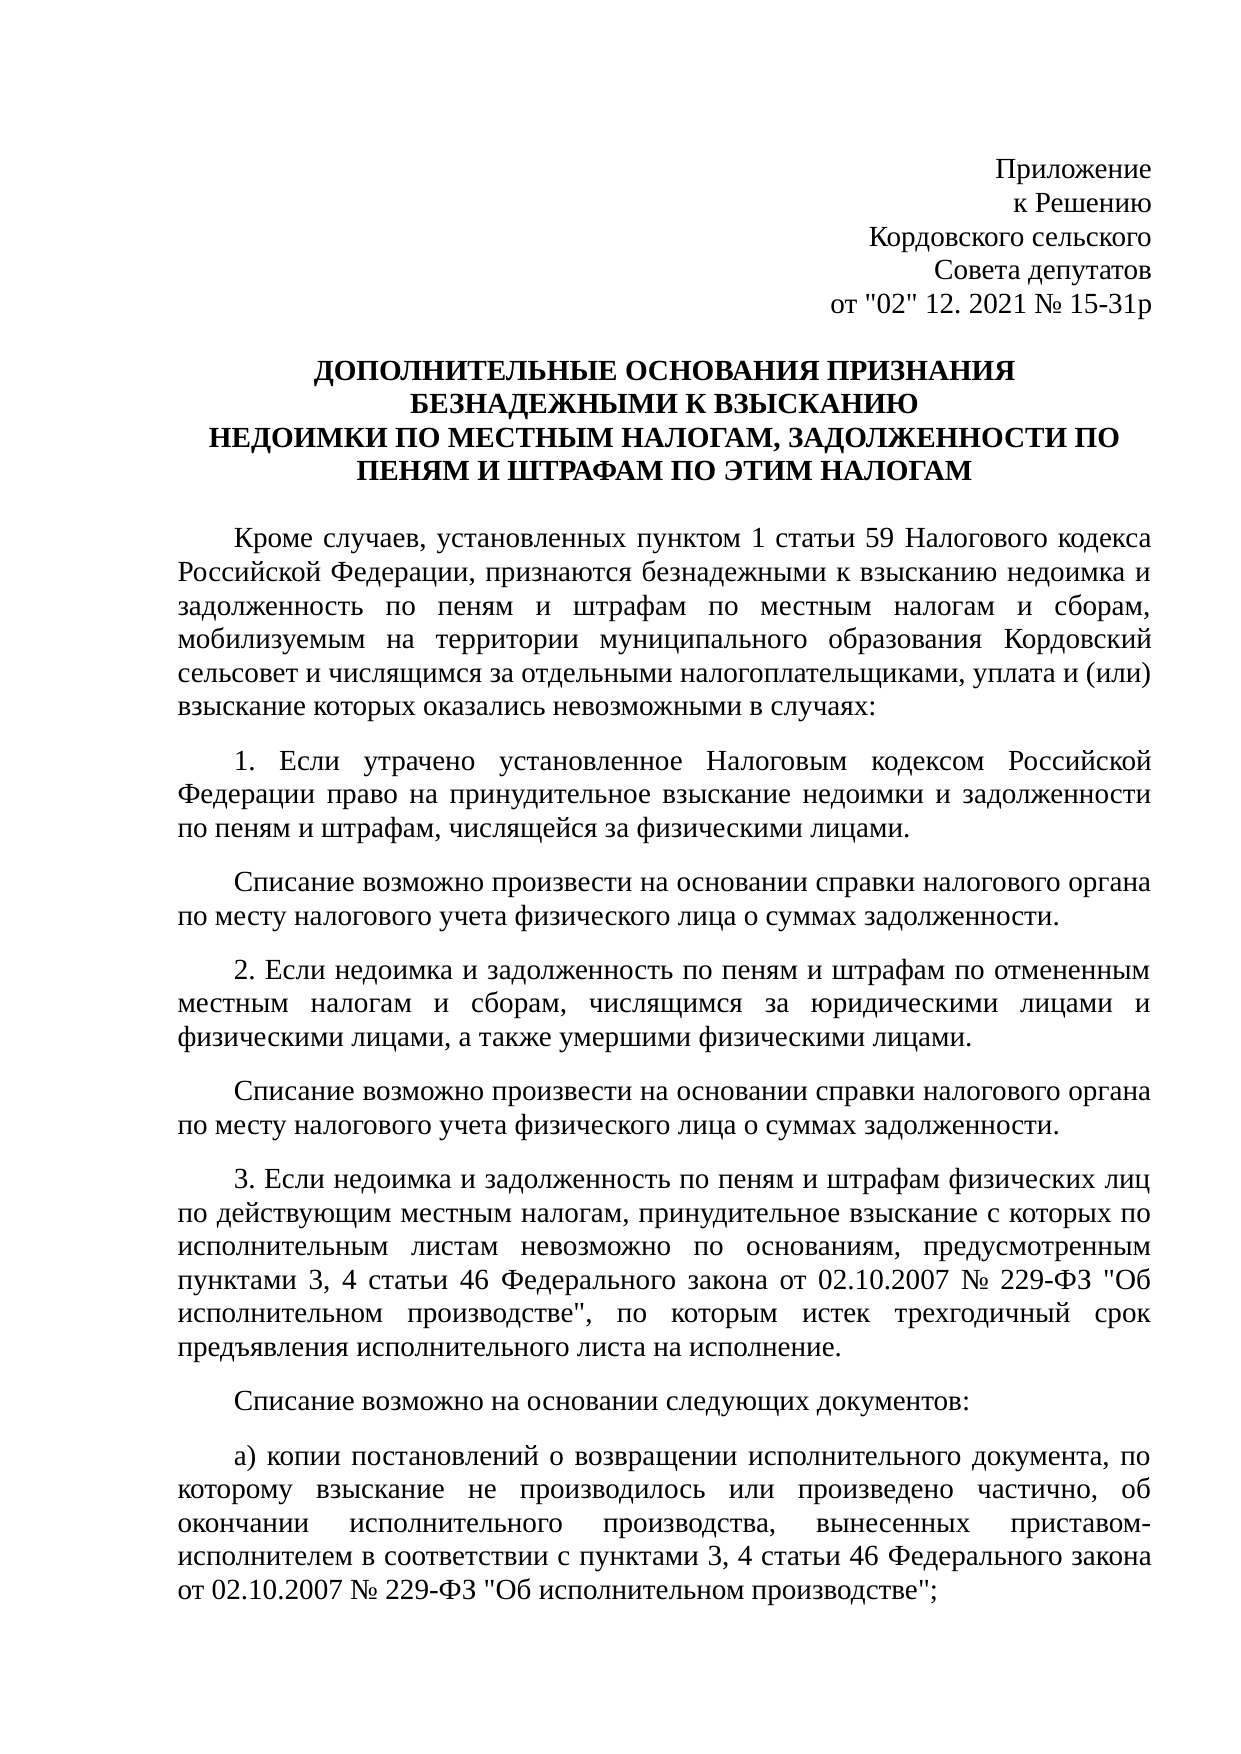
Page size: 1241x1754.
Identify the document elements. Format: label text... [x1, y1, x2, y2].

text Списание возможно произвести на основании справки налогового органа по месту налогового учета физического лица о суммах задолженности. [177, 864, 1152, 931]
text 1. Если утрачено установленное Налоговым кодексом Российской Федерации право на принудительное взыскание недоимки и задолженности по пеням и штрафам, числящейся за физическими лицами. [177, 743, 1152, 843]
text Кроме случаев, установленных пунктом 1 статьи 59 Налогового кодекса Российской Федерации, признаются безнадежными к взысканию недоимка и задолженность по пеням и штрафам по местным налогам и сборам, мобилизуемым на территории муниципального образования Кордовский сельсовет и числящимся за отдельными налогоплательщиками, уплата и (или) взыскание которых оказались невозможными в случаях: [177, 521, 1152, 722]
text Кордовского сельского [177, 219, 1152, 252]
text к Решению [177, 185, 1152, 219]
text ДОПОЛНИТЕЛЬНЫЕ ОСНОВАНИЯ ПРИЗНАНИЯ БЕЗНАДЕЖНЫМИ К ВЗЫСКАНИЮ [177, 353, 1152, 420]
text НЕДОИМКИ ПО МЕСТНЫМ НАЛОГАМ, ЗАДОЛЖЕННОСТИ ПО ПЕНЯМ И ШТРАФАМ ПО ЭТИМ НАЛОГАМ [177, 420, 1152, 487]
text 2. Если недоимка и задолженность по пеням и штрафам по отмененным местным налогам и сборам, числящимся за юридическими лицами и физическими лицами, а также умершими физическими лицами. [177, 952, 1152, 1053]
text а) копии постановлений о возвращении исполнительного документа, по которому взыскание не производилось или произведено частично, об окончании исполнительного производства, вынесенных приставом-исполнителем в соответствии с пунктами 3, 4 статьи 46 Федерального закона от 02.10.2007 № 229-ФЗ "Об исполнительном производстве"; [177, 1438, 1152, 1606]
text 3. Если недоимка и задолженность по пеням и штрафам физических лиц по действующим местным налогам, принудительное взыскание с которых по исполнительным листам невозможно по основаниям, предусмотренным пунктами 3, 4 статьи 46 Федерального закона от 02.10.2007 № 229-ФЗ "Об исполнительном производстве", по которым истек трехгодичный срок предъявления исполнительного листа на исполнение. [177, 1161, 1152, 1363]
text Списание возможно произвести на основании справки налогового органа по месту налогового учета физического лица о суммах задолженности. [177, 1073, 1152, 1141]
text от "02" 12. 2021 № 15-31р [177, 286, 1152, 319]
text Списание возможно на основании следующих документов: [177, 1383, 1152, 1417]
text Совета депутатов [177, 252, 1152, 286]
text Приложение [177, 152, 1152, 185]
